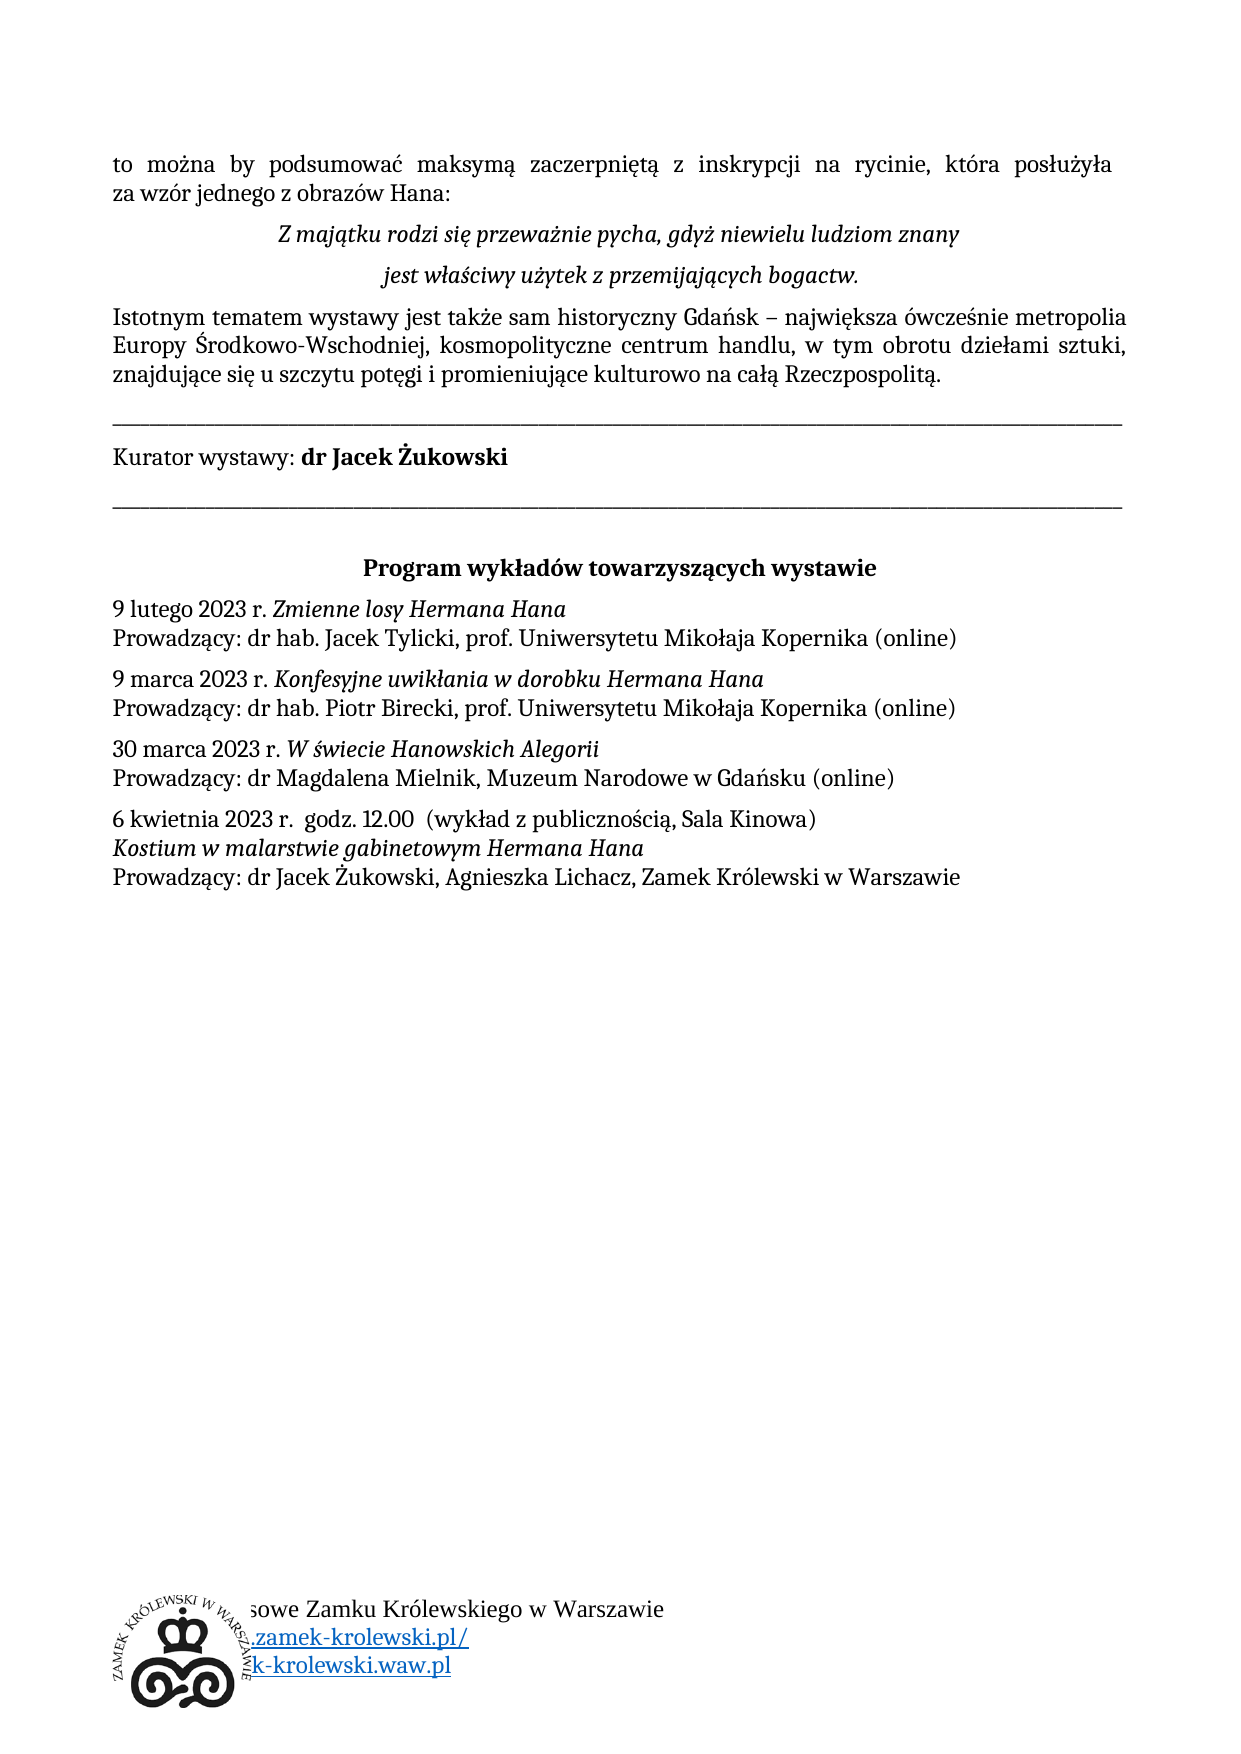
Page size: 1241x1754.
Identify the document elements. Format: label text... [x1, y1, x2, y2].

text 9 marca 2023 r. Konfesyjne uwikłania w dorobku Hermana Hana [112, 665, 1128, 694]
text Prowadzący: dr hab. Jacek Tylicki, prof. Uniwersytetu Mikołaja Kopernika (online) [112, 624, 1128, 652]
text _____________________________________________________________________________________________________________ [112, 401, 1128, 430]
text Prowadzący: dr Jacek Żukowski, Agnieszka Lichacz, Zamek Królewski w Warszawie [112, 862, 1128, 891]
text Z majątku rodzi się przeważnie pycha, gdyż niewielu ludziom znany [112, 220, 1128, 249]
text Kostium w malarstwie gabinetowym Hermana Hana [112, 834, 1128, 862]
text Prowadzący: dr hab. Piotr Birecki, prof. Uniwersytetu Mikołaja Kopernika (online) [112, 694, 1128, 722]
text Kurator wystawy: dr Jacek Żukowski [112, 442, 1128, 471]
text Istotnym tematem wystawy jest także sam historyczny Gdańsk – największa ówcześnie metropolia Europy Środkowo-Wschodniej, kosmopolityczne centrum handlu, w tym obrotu dziełami sztuki, znajdujące się u szczytu potęgi i promieniujące kulturowo na całą Rzeczpospolitą. [112, 302, 1128, 389]
picture [112, 1595, 252, 1708]
text Program wykładów towarzyszących wystawie [112, 525, 1128, 582]
text Prowadzący: dr Magdalena Mielnik, Muzeum Narodowe w Gdańsku (online) [112, 764, 1128, 792]
text 6 kwietnia 2023 r. godz. 12.00 (wykład z publicznością, Sala Kinowa) [112, 805, 1128, 834]
text 30 marca 2023 r. W świecie Hanowskich Alegorii [112, 735, 1128, 764]
text 9 lutego 2023 r. Zmienne losy Hermana Hana [112, 595, 1128, 624]
text jest właściwy użytek z przemijających bogactw. [112, 261, 1128, 290]
text _____________________________________________________________________________________________________________ [112, 484, 1128, 512]
